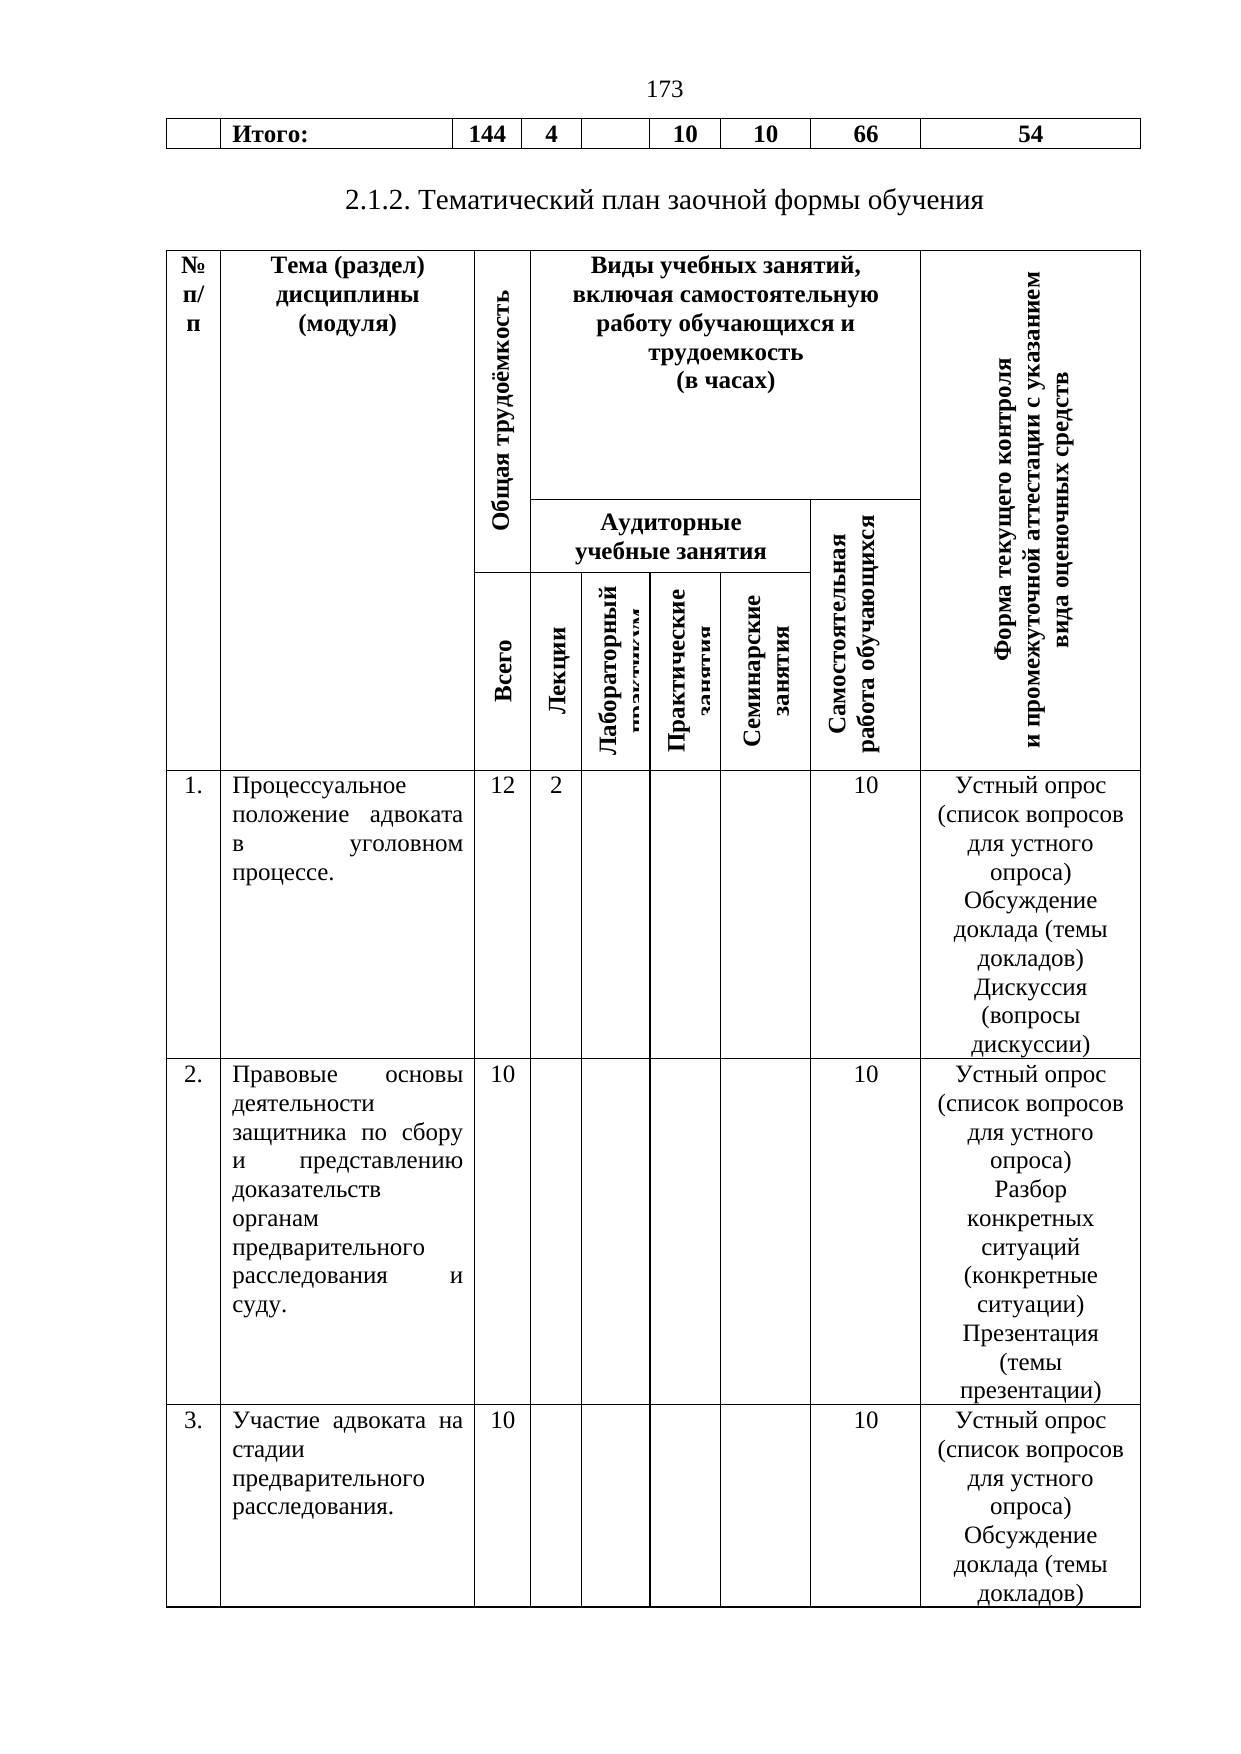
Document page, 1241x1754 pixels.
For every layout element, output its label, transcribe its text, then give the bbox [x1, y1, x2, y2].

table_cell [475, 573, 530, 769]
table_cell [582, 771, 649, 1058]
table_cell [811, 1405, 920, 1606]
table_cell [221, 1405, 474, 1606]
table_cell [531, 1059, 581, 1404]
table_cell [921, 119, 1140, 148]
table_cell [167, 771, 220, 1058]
text 2.1.2. Тематический план заочной формы обучения [177, 182, 1152, 216]
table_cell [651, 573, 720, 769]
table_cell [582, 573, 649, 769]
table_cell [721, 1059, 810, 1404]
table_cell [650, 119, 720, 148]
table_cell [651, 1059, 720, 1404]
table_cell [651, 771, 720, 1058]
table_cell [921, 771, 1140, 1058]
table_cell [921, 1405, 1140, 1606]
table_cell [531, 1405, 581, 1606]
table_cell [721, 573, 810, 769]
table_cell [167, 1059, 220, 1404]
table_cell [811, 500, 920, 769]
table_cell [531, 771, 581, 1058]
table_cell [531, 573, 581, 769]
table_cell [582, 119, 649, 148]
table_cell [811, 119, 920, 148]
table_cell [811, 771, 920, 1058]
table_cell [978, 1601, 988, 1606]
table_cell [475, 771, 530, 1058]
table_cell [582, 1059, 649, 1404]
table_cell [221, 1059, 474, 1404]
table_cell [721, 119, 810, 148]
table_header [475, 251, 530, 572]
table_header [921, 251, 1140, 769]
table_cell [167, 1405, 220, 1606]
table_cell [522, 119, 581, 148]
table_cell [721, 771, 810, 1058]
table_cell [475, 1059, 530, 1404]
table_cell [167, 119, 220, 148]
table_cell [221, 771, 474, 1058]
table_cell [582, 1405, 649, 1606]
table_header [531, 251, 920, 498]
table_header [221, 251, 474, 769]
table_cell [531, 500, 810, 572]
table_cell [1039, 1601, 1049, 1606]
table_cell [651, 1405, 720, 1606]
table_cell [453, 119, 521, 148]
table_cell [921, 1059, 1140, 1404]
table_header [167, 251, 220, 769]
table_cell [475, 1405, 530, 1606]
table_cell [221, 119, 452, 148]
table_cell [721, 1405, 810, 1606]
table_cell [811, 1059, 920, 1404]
